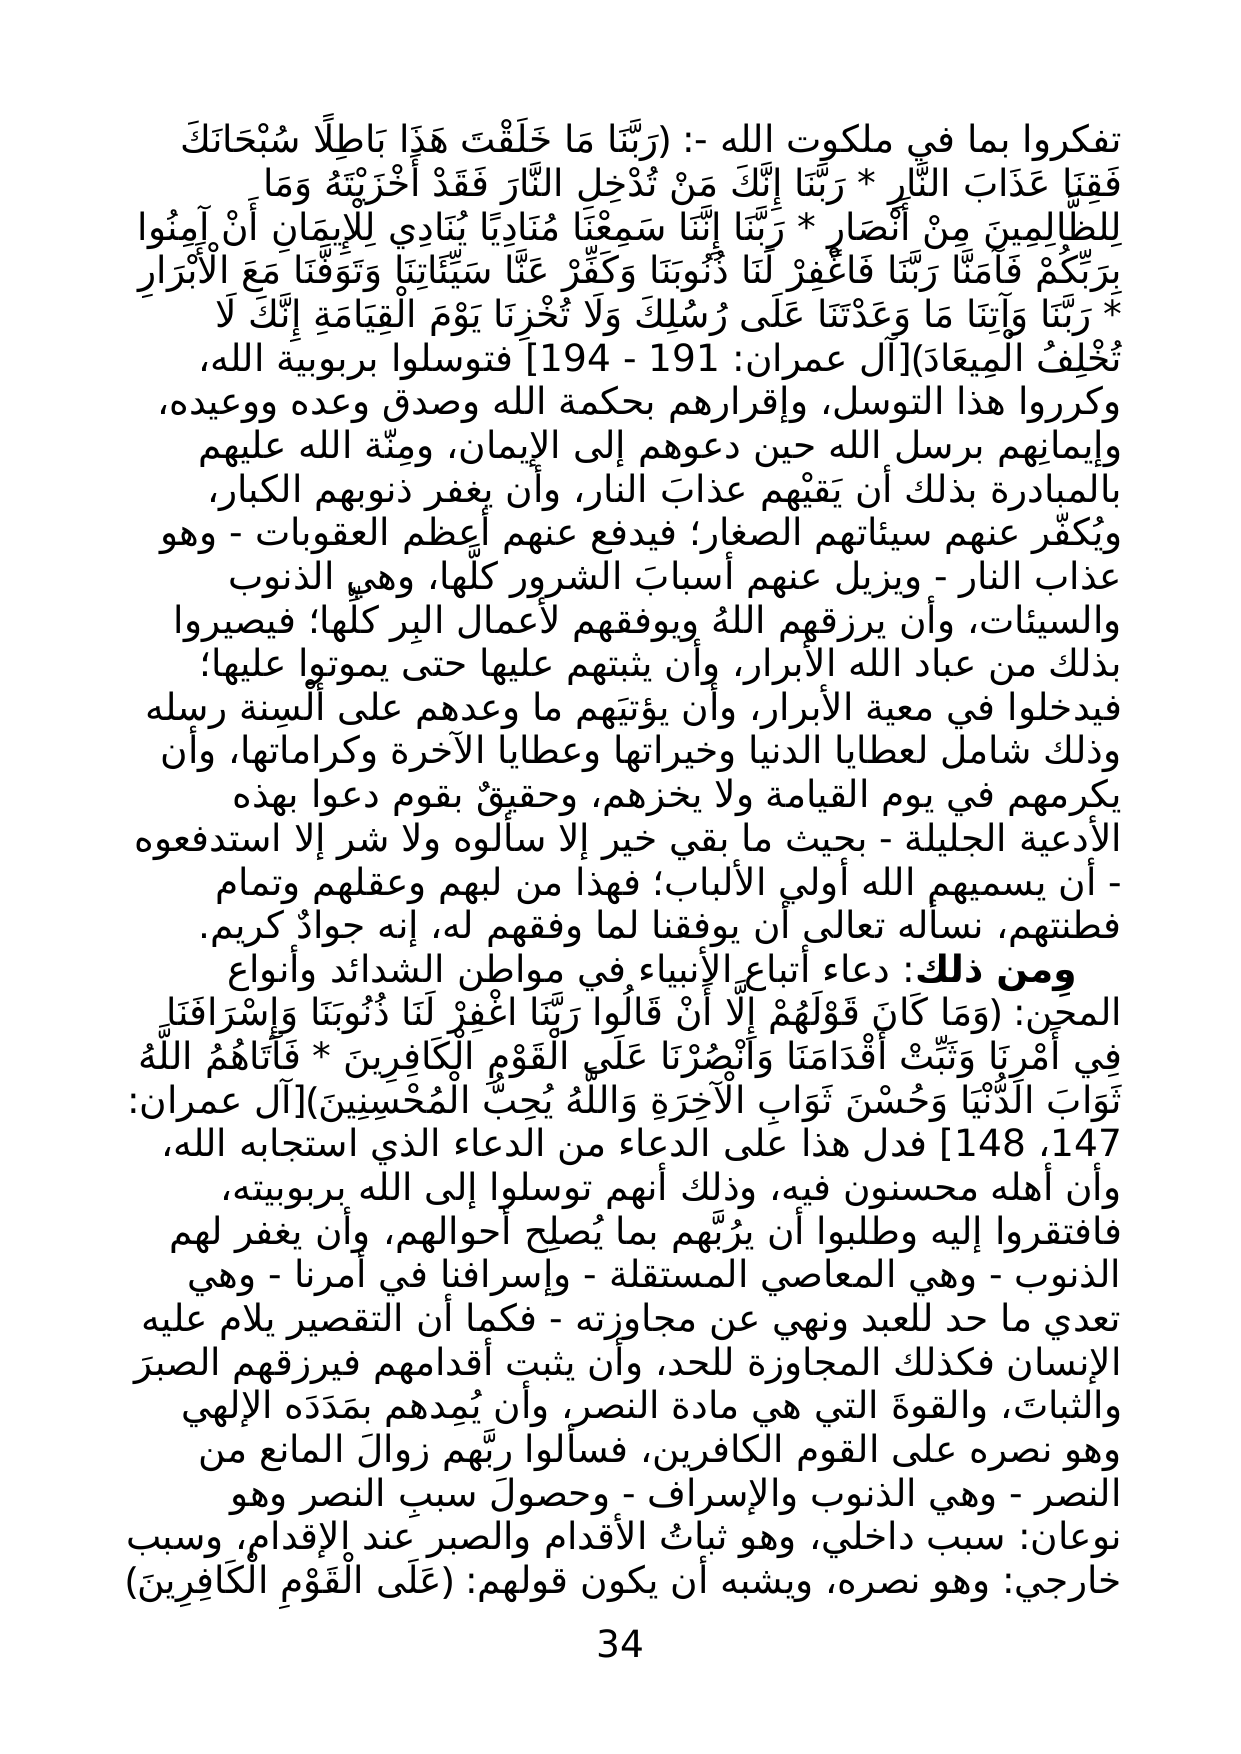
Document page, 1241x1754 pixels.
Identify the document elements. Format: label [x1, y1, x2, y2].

text [118, 118, 1122, 947]
text [118, 947, 1122, 1602]
